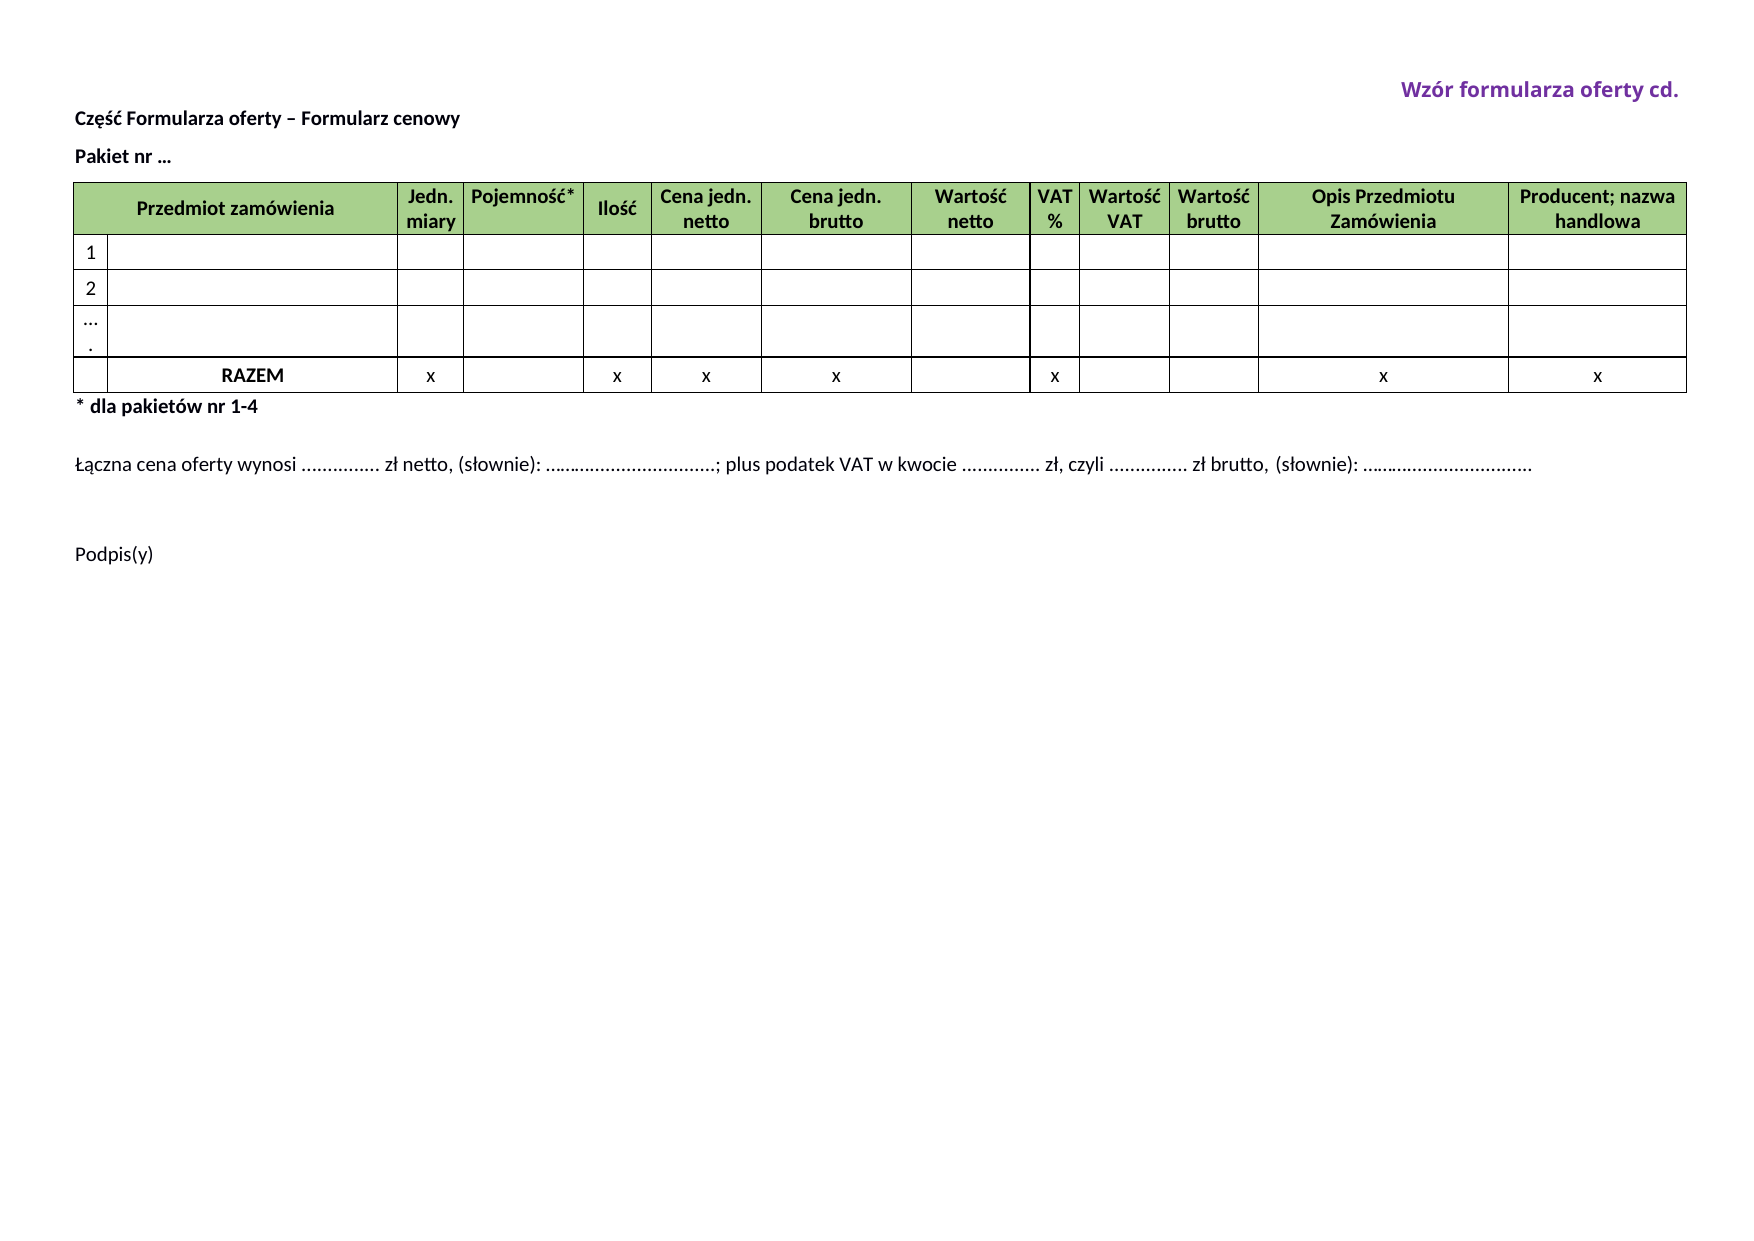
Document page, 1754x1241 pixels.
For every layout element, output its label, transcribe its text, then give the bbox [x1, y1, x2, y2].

table_header Ilość [584, 183, 651, 234]
table_header Producent; nazwa handlowa [1509, 183, 1686, 234]
table_cell x [584, 358, 651, 392]
table_header Cena jedn. brutto [762, 183, 911, 234]
text Łączna cena oferty wynosi ............... zł netto, (słownie): ………........................; plus podatek VAT w kwocie ............... zł, czyli ............... zł brutto, (słownie): ………........................ [75, 451, 1679, 477]
table_cell [464, 306, 583, 356]
table_header Cena jedn. netto [652, 183, 761, 234]
table_cell [762, 270, 911, 304]
table_header Jedn. miary [398, 183, 463, 234]
table_header Wartość VAT [1080, 183, 1169, 234]
table_cell 2 [74, 270, 107, 304]
table_header Przedmiot zamówienia [74, 183, 397, 234]
table_cell [1080, 358, 1169, 392]
table_cell [108, 306, 397, 356]
table_cell [912, 270, 1029, 304]
table_cell [108, 270, 397, 304]
table_cell x [398, 358, 463, 392]
table_cell …. [74, 306, 107, 356]
table_cell [584, 270, 651, 304]
table_cell x [1031, 358, 1079, 392]
table_cell [398, 270, 463, 304]
text Pakiet nr … [75, 144, 1679, 169]
table_cell [398, 235, 463, 269]
table_cell [464, 270, 583, 304]
table_cell [912, 306, 1029, 356]
table_cell [1170, 235, 1258, 269]
table_cell 1 [74, 235, 107, 269]
table_header Wartość brutto [1170, 183, 1258, 234]
table_cell [1080, 306, 1169, 356]
table_cell [1080, 235, 1169, 269]
table_cell RAZEM [108, 358, 397, 392]
table_cell [912, 235, 1029, 269]
table_cell [398, 306, 463, 356]
table_cell [652, 306, 761, 356]
table_cell [464, 235, 583, 269]
table_cell [762, 306, 911, 356]
table_cell [1170, 358, 1258, 392]
table_cell [1509, 235, 1686, 269]
table_cell [1031, 306, 1079, 356]
table_cell [1170, 270, 1258, 304]
table_cell [1031, 270, 1079, 304]
text Podpis(y) [75, 541, 1679, 566]
table_header Pojemność* [464, 183, 583, 234]
table_cell [762, 235, 911, 269]
table_cell [584, 235, 651, 269]
table_header Opis Przedmiotu Zamówienia [1259, 183, 1508, 234]
table_cell [1509, 306, 1686, 356]
table_header VAT % [1031, 183, 1079, 234]
table_cell [1080, 270, 1169, 304]
text Wzór formularza oferty cd. [75, 75, 1679, 103]
table_cell [912, 358, 1029, 392]
table_cell [1259, 270, 1508, 304]
table_cell [1509, 270, 1686, 304]
table_cell [464, 358, 583, 392]
table_cell [1259, 235, 1508, 269]
table_cell [652, 270, 761, 304]
text * dla pakietów nr 1-4 [75, 393, 1679, 418]
table_header Wartość netto [912, 183, 1029, 234]
table_cell x [762, 358, 911, 392]
table_cell x [1259, 358, 1508, 392]
table_cell [74, 358, 107, 392]
table_cell [108, 235, 397, 269]
table_cell [1170, 306, 1258, 356]
table_cell [1031, 235, 1079, 269]
table_cell [652, 235, 761, 269]
table_cell x [1509, 358, 1686, 392]
table_cell [1259, 306, 1508, 356]
text Część Formularza oferty – Formularz cenowy [75, 106, 1679, 131]
table_cell [584, 306, 651, 356]
table_cell x [652, 358, 761, 392]
